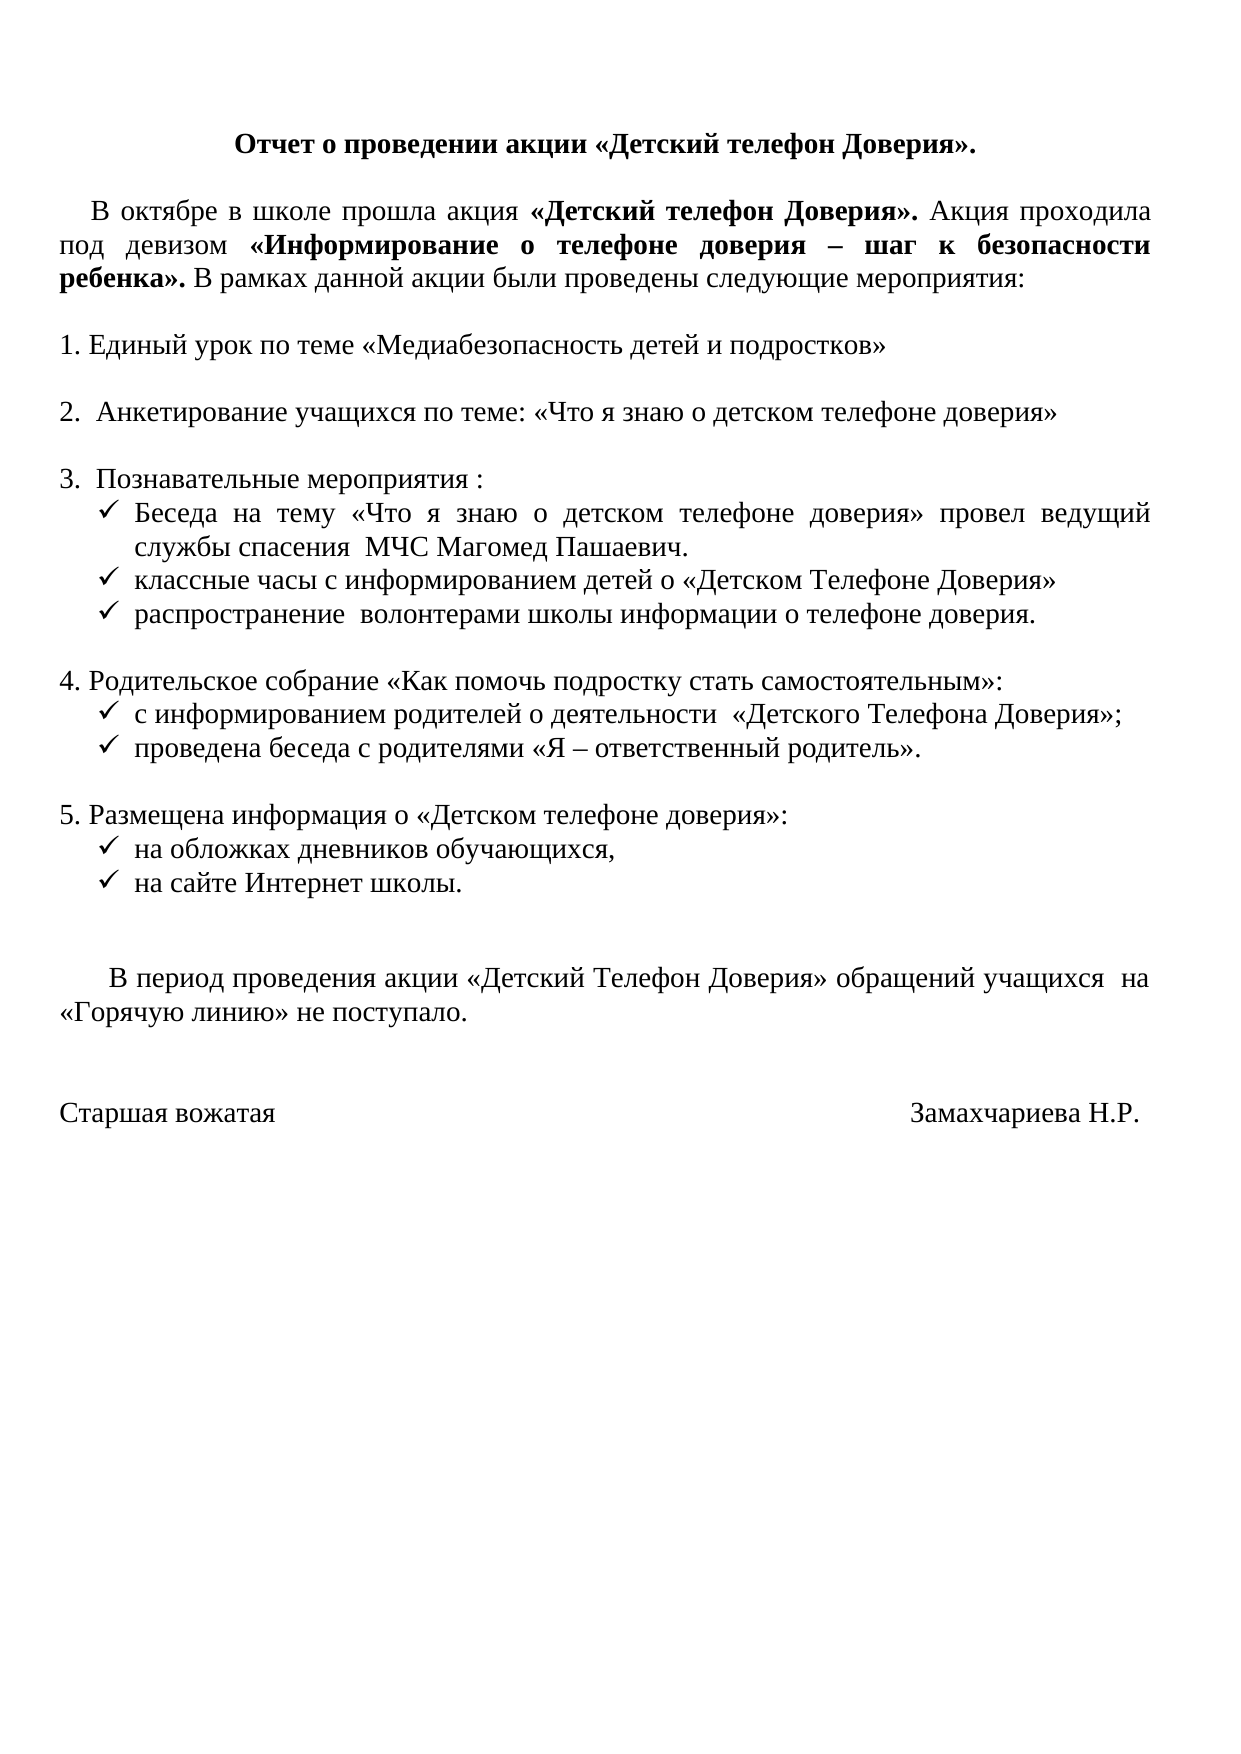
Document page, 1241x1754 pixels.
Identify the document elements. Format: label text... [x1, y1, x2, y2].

text 5. Размещена информация о «Детском телефоне доверия»: [59, 797, 1152, 831]
text Старшая вожатая Замахчариева Н.Р. [59, 1095, 1152, 1128]
text В период проведения акции «Детский Телефон Доверия» обращений учащихся на «Горячую линию» не поступало. [59, 961, 1152, 1028]
list на обложках дневников обучающихся, [97, 831, 1152, 865]
text В октябре в школе прошла акция «Детский телефон Доверия». Акция проходила под девизом «Информирование о телефоне доверия – шаг к безопасности ребенка». В рамках данной акции были проведены следующие мероприятия: [59, 193, 1152, 294]
text 1. Единый урок по теме «Медиабезопасность детей и подростков» [59, 327, 1152, 361]
text 4. Родительское собрание «Как помочь подростку стать самостоятельным»: [59, 663, 1152, 697]
text Отчет о проведении акции «Детский телефон Доверия». [59, 126, 1152, 160]
list проведена беседа с родителями «Я – ответственный родитель». [97, 730, 1152, 764]
list классные часы с информированием детей о «Детском Телефоне Доверия» [97, 562, 1152, 596]
text 2. Анкетирование учащихся по теме: «Что я знаю о детском телефоне доверия» [59, 394, 1152, 428]
list с информированием родителей о деятельности «Детского Телефона Доверия»; [97, 697, 1152, 730]
list Беседа на тему «Что я знаю о детском телефоне доверия» провел ведущий службы спасения МЧС Магомед Пашаевич. [97, 495, 1152, 562]
list на сайте Интернет школы. [97, 865, 1152, 898]
text 3. Познавательные мероприятия : [59, 462, 1152, 495]
list распространение волонтерами школы информации о телефоне доверия. [97, 596, 1152, 629]
